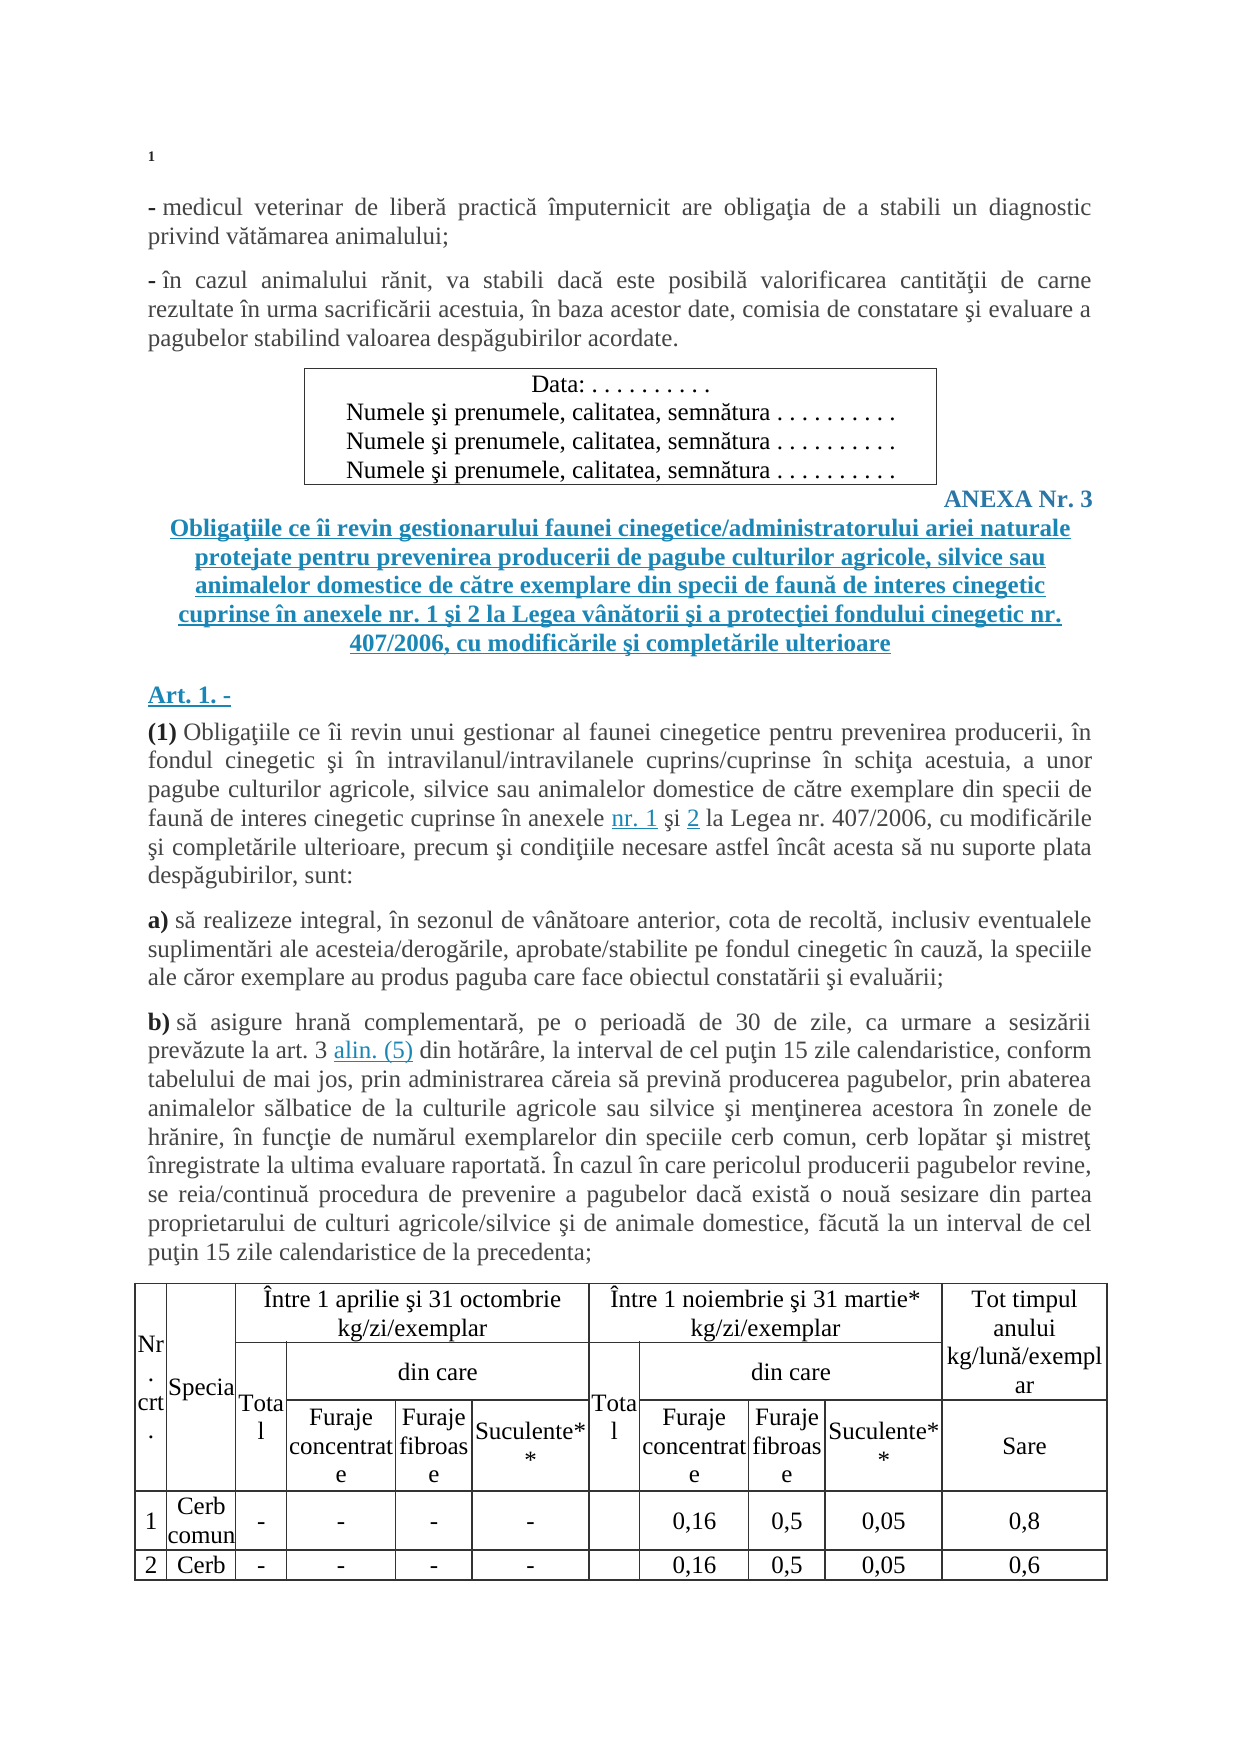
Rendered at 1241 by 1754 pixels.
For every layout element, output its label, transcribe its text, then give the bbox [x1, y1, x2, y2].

text - medicul veterinar de liberă practică împuternicit are obligaţia de a stabili un diagnostic privind vătămarea animalului; [148, 192, 1093, 249]
table_cell 0,8 [943, 1492, 1106, 1549]
text - în cazul animalului rănit, va stabili dacă este posibilă valorificarea cantităţii de carne rezultate în urma sacrificării acestuia, în baza acestor date, comisia de constatare şi evaluare a pagubelor stabilind valoarea despăgubirilor acordate. [148, 265, 1093, 351]
table_cell Total [236, 1343, 286, 1490]
table_cell - [287, 1551, 395, 1579]
table_cell - [236, 1492, 286, 1549]
table_cell 0,5 [749, 1492, 824, 1549]
table_cell Furaje concentrate [287, 1401, 395, 1490]
table_cell - [396, 1551, 471, 1579]
table_cell [590, 1551, 639, 1579]
text 1 [148, 148, 1093, 176]
table_cell 0,5 [749, 1551, 824, 1579]
text a) să realizeze integral, în sezonul de vânătoare anterior, cota de recoltă, inclusiv eventualele suplimentări ale acesteia/derogările, aprobate/stabilite pe fondul cinegetic în cauză, la speciile ale căror exemplare au produs paguba care face obiectul constatării şi evaluării; [148, 905, 1093, 991]
table_cell 0,05 [826, 1492, 941, 1549]
table_cell Specia [167, 1284, 235, 1490]
table_cell 0,16 [640, 1551, 748, 1579]
table_cell Data: . . . . . . . . . . Numele şi prenumele, calitatea, semnătura . . . . . . . . . . Numele şi prenumele, calitatea, semnătura . . . . . . . . . . Numele şi prenumele, calitatea, semnătura . . . . . . . . . . [305, 369, 936, 484]
table_cell din care [640, 1343, 941, 1399]
table_cell Suculente** [473, 1401, 588, 1490]
table_cell Nr. crt. [136, 1284, 166, 1490]
text b) să asigure hrană complementară, pe o perioadă de 30 de zile, ca urmare a sesizării prevăzute la art. 3 alin. (5) din hotărâre, la interval de cel puţin 15 zile calendaristice, conform tabelului de mai jos, prin administrarea căreia să prevină producerea pagubelor, prin abaterea animalelor sălbatice de la culturile agricole sau silvice şi menţinerea acestora în zonele de hrănire, în funcţie de numărul exemplarelor din speciile cerb comun, cerb lopătar şi mistreţ înregistrate la ultima evaluare raportată. În cazul în care pericolul producerii pagubelor revine, se reia/continuă procedura de prevenire a pagubelor dacă există o nouă sesizare din partea proprietarului de culturi agricole/silvice şi de animale domestice, făcută la un interval de cel puţin 15 zile calendaristice de la precedenta; [148, 1007, 1093, 1266]
table_cell Cerb lopătar [167, 1551, 235, 1579]
table_cell Între 1 aprilie şi 31 octombrie kg/zi/exemplar [236, 1284, 588, 1341]
table_cell Sare [943, 1401, 1106, 1490]
table_cell 1 [136, 1492, 166, 1549]
text (1) Obligaţiile ce îi revin unui gestionar al faunei cinegetice pentru prevenirea producerii, în fondul cinegetic şi în intravilanul/intravilanele cuprins/cuprinse în schiţa acestuia, a unor pagube culturilor agricole, silvice sau animalelor domestice de către exemplare din specii de faună de interes cinegetic cuprinse în anexele nr. 1 şi 2 la Legea nr. 407/2006, cu modificările şi completările ulterioare, precum şi condiţiile necesare astfel încât acesta să nu suporte plata despăgubirilor, sunt: [148, 717, 1093, 889]
table_cell 2 [136, 1551, 166, 1579]
table_cell - [287, 1492, 395, 1549]
table_cell 0,6 [943, 1551, 1106, 1579]
table_cell - [236, 1551, 286, 1579]
table_cell Suculente** [826, 1401, 941, 1490]
table_cell Furaje concentrate [640, 1401, 748, 1490]
table_cell Tot timpul anului kg/lună/exemplar [943, 1284, 1106, 1399]
table_cell Total [590, 1343, 639, 1490]
table_cell [590, 1492, 639, 1549]
text ANEXA Nr. 3 [148, 484, 1093, 513]
table_cell Furaje fibroase [749, 1401, 824, 1490]
text Obligaţiile ce îi revin gestionarului faunei cinegetice/administratorului ariei naturale protejate pentru prevenirea producerii de pagube culturilor agricole, silvice sau animalelor domestice de către exemplare din specii de faună de interes cinegetic cuprinse în anexele nr. 1 şi 2 la Legea vânătorii şi a protecţiei fondului cinegetic nr. 407/2006, cu modificările şi completările ulterioare [148, 513, 1093, 657]
table_cell din care [287, 1343, 588, 1399]
text Art. 1. - [148, 680, 1093, 709]
table_cell 0,16 [640, 1492, 748, 1549]
table_cell 0,05 [826, 1551, 941, 1579]
table_cell Cerb comun [167, 1492, 235, 1549]
table_cell - [473, 1492, 588, 1549]
table_cell - [473, 1551, 588, 1579]
table_cell Între 1 noiembrie şi 31 martie* kg/zi/exemplar [590, 1284, 941, 1341]
table_cell Furaje fibroase [396, 1401, 471, 1490]
table_cell - [396, 1492, 471, 1549]
